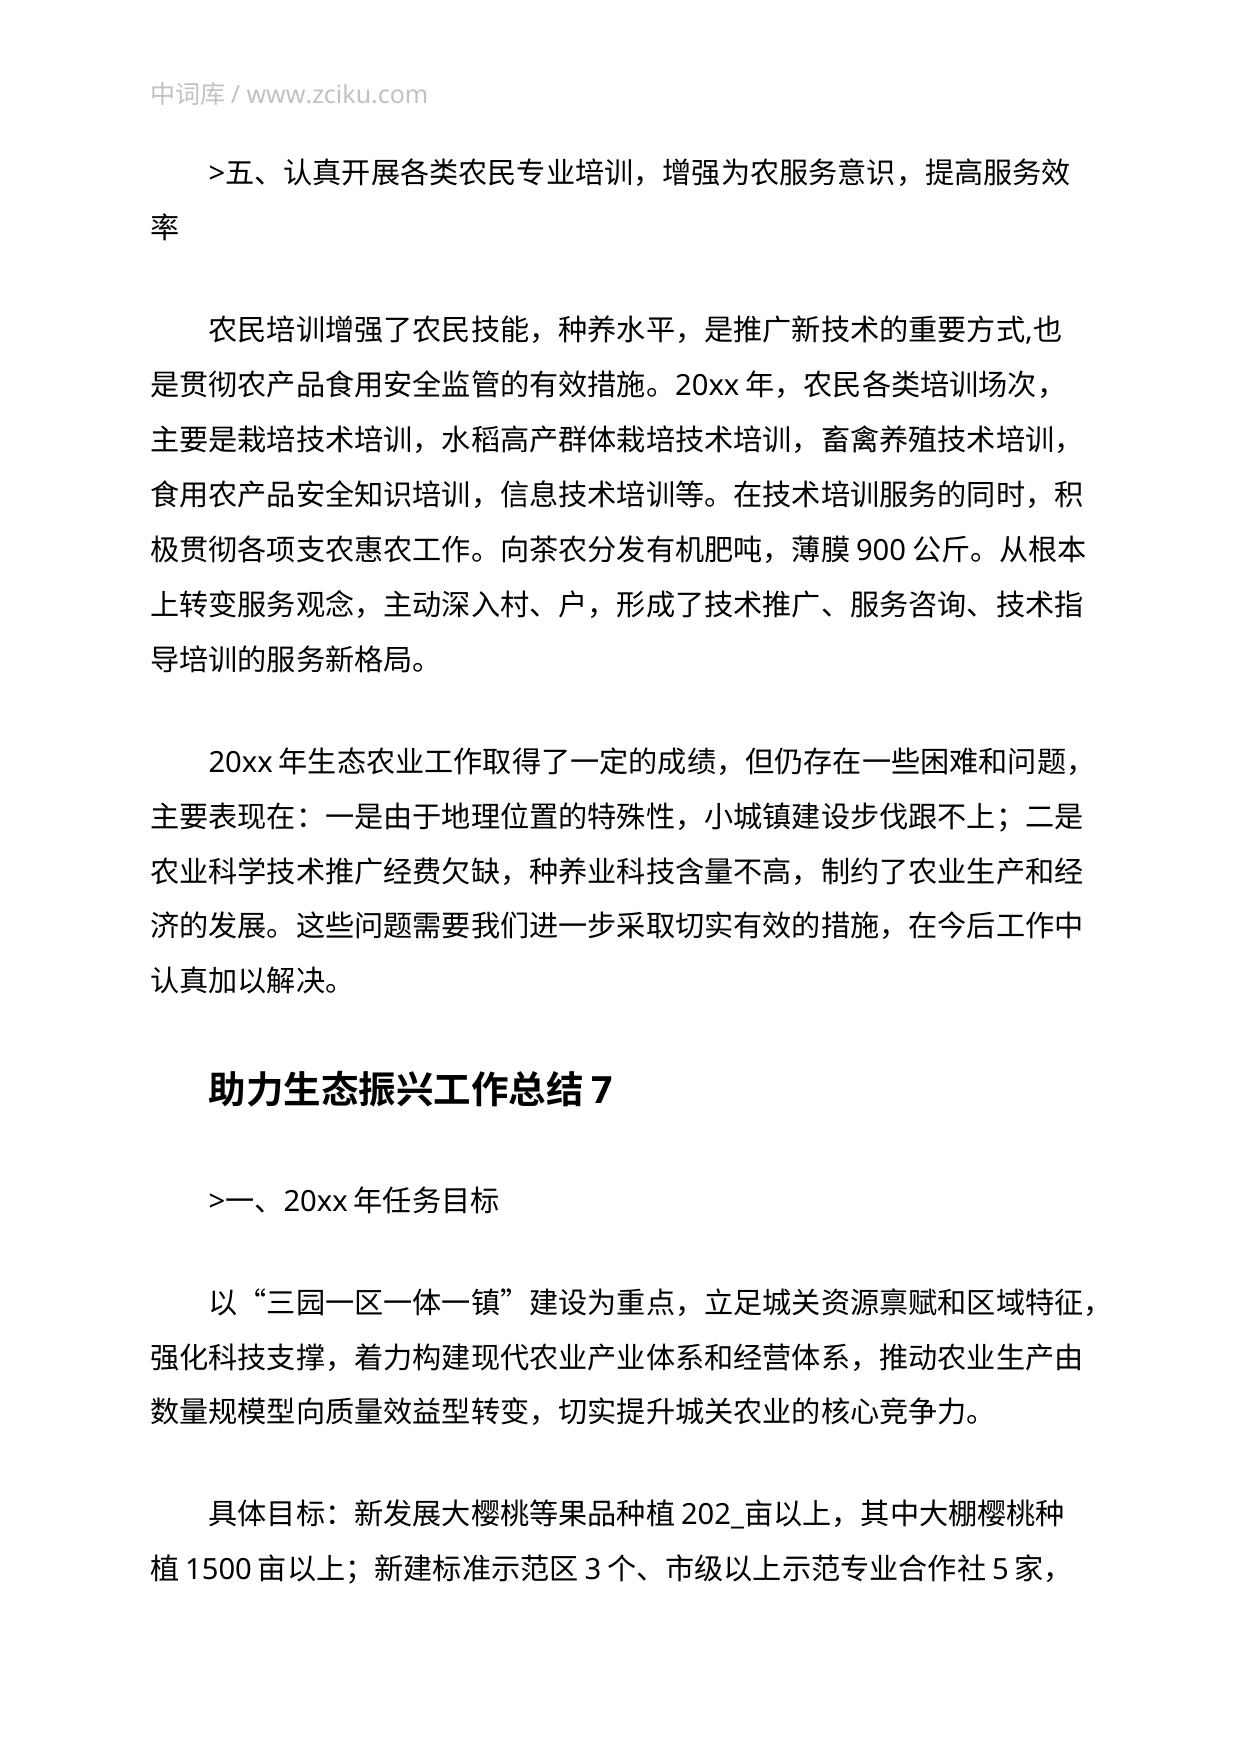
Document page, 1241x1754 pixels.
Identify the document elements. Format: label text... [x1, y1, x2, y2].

text 助力生态振兴工作总结7 [150, 1060, 1090, 1114]
text >一、20xx年任务目标 [150, 1177, 1090, 1220]
text >五、认真开展各类农民专业培训，增强为农服务意识，提高服务效率 [150, 150, 1090, 247]
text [150, 1491, 1090, 1588]
text 农民培训增强了农民技能，种养水平，是推广新技术的重要方式,也是贯彻农产品食用安全监管的有效措施。20xx年，农民各类培训场次，主要是栽培技术培训，水稻高产群体栽培技术培训，畜禽养殖技术培训，食用农产品安全知识培训，信息技术培训等。在技术培训服务的同时，积极贯彻各项支农惠农工作。向茶农分发有机肥吨，薄膜900公斤。从根本上转变服务观念，主动深入村、户，形成了技术推广、服务咨询、技术指导培训的服务新格局。 [150, 307, 1090, 679]
text 20xx年生态农业工作取得了一定的成绩，但仍存在一些困难和问题，主要表现在：一是由于地理位置的特殊性，小城镇建设步伐跟不上；二是农业科学技术推广经费欠缺，种养业科技含量不高，制约了农业生产和经济的发展。这些问题需要我们进一步采取切实有效的措施，在今后工作中认真加以解决。 [150, 738, 1090, 1000]
text 以“三园一区一体一镇”建设为重点，立足城关资源禀赋和区域特征，强化科技支撑，着力构建现代农业产业体系和经营体系，推动农业生产由数量规模型向质量效益型转变，切实提升城关农业的核心竞争力。 [150, 1279, 1090, 1431]
